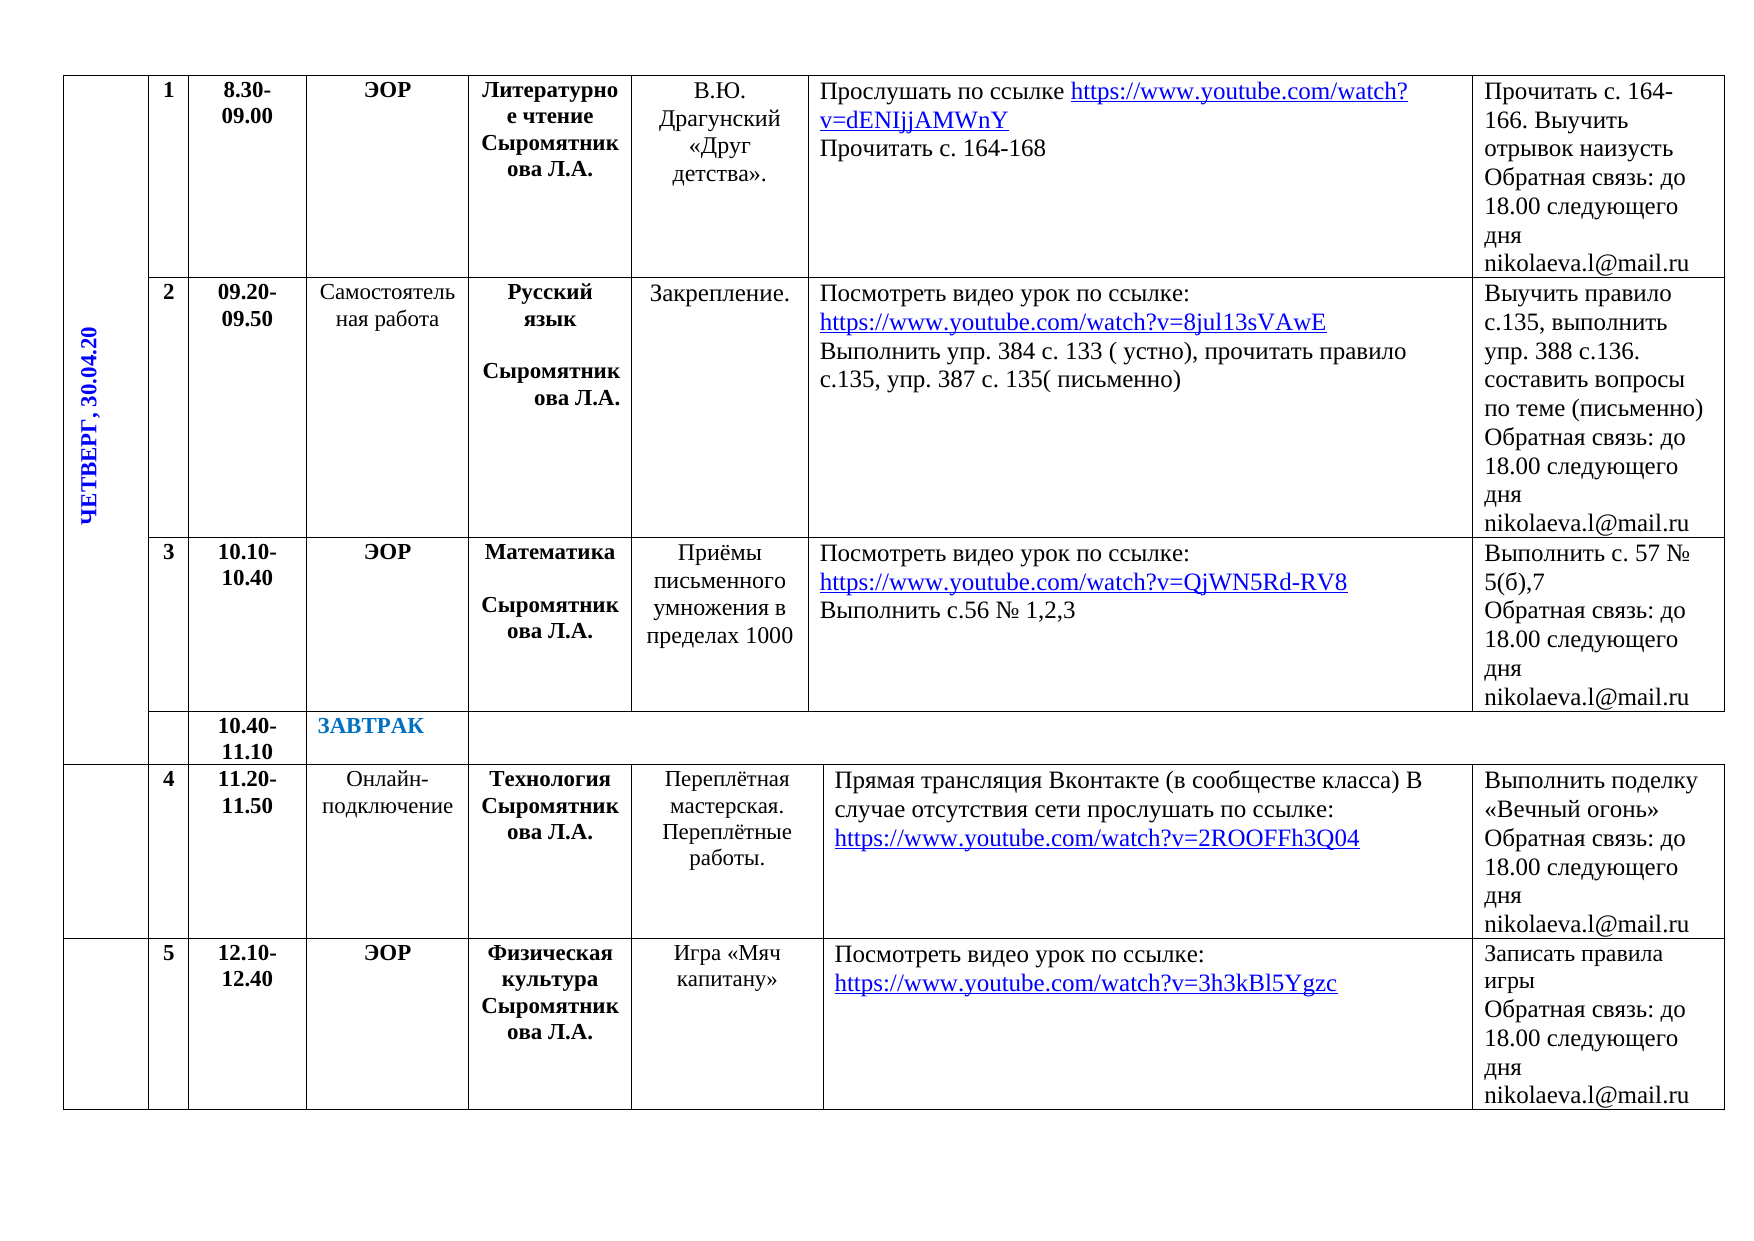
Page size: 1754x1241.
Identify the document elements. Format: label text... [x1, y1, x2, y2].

table_cell 3 [149, 538, 188, 711]
table_cell Физическая культура Сыромятникова Л.А. [469, 939, 631, 1109]
table_cell [64, 765, 148, 938]
table_cell Посмотреть видео урок по ссылке: https://www.youtube.com/watch?v=QjWN5Rd-RV8 Выполнить с.56 № 1,2,3 [809, 538, 1472, 711]
table_cell 2 [149, 278, 188, 537]
table_cell Приёмы письменного умножения в пределах 1000 [632, 538, 808, 711]
table_cell Прямая трансляция Вконтакте (в сообществе класса) В случае отсутствия сети прослушать по ссылке: https://www.youtube.com/watch?v=2ROOFFh3Q04 [824, 765, 1472, 938]
table_cell Русский язык Сыромятникова Л.А. [469, 278, 631, 537]
table_cell [64, 939, 148, 1109]
table_cell 5 [149, 939, 188, 1109]
table_cell Математика Сыромятникова Л.А. [469, 538, 631, 711]
table_cell 09.20-09.50 [189, 278, 306, 537]
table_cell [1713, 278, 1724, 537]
table_cell [149, 712, 188, 764]
table_cell ЭОР [307, 538, 468, 711]
table_cell ЭОР [307, 76, 468, 277]
table_cell ЭОР [307, 939, 468, 1109]
table_cell Игра «Мяч капитану» [632, 939, 823, 1109]
table_cell 10.10-10.40 [189, 538, 306, 711]
table_cell Закрепление. [632, 278, 808, 537]
table_cell 1 [149, 76, 188, 277]
table_cell Посмотреть видео урок по ссылке: https://www.youtube.com/watch?v=3h3kBl5Ygzc [824, 939, 1472, 1109]
table_cell Онлайн-подключение [307, 765, 468, 938]
table_cell Переплётная мастерская. Переплётные работы. [632, 765, 823, 938]
table_cell 4 [149, 765, 188, 938]
table_cell 8.30-09.00 [189, 76, 306, 277]
table_cell 12.10-12.40 [189, 939, 306, 1109]
table_cell Самостоятельная работа [307, 278, 468, 537]
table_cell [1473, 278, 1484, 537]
table_cell Прослушать по ссылке https://www.youtube.com/watch?v=dENIjjAMWnY Прочитать с. 164-168 [809, 76, 1472, 277]
table_cell Технология Сыромятникова Л.А. [469, 765, 631, 938]
table_cell ЧЕТВЕРГ, 30.04.20 [64, 76, 148, 764]
table_cell Литературное чтение Сыромятникова Л.А. [469, 76, 631, 277]
table_cell Посмотреть видео урок по ссылке: https://www.youtube.com/watch?v=8jul13sVAwE Выполнить упр. 384 с. 133 ( устно), прочитать правило с.135, упр. 387 с. 135( письменно) [809, 278, 1472, 537]
table_cell 11.20-11.50 [189, 765, 306, 938]
table_cell В.Ю. Драгунский «Друг детства». [632, 76, 808, 277]
